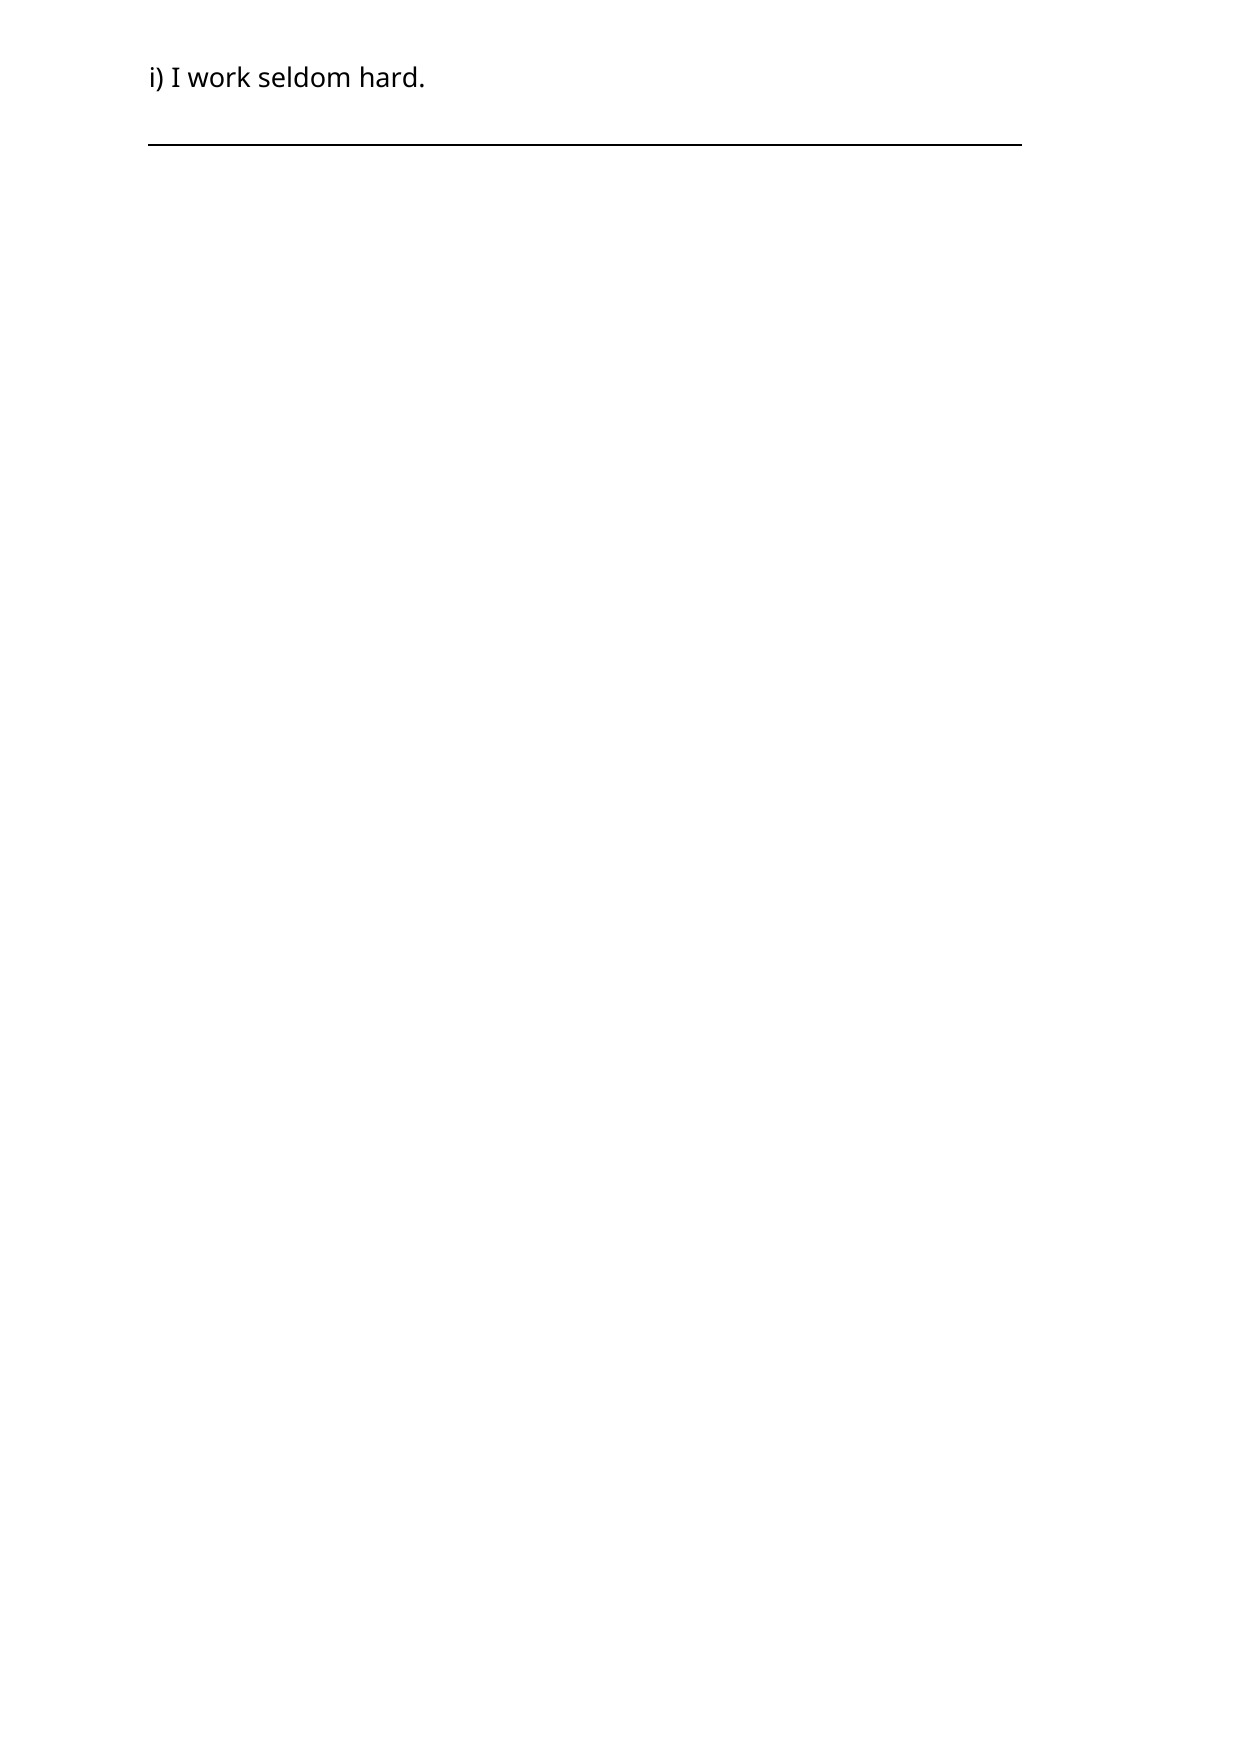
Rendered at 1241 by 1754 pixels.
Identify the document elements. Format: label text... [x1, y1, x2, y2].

list I work seldom hard. [148, 58, 1232, 95]
